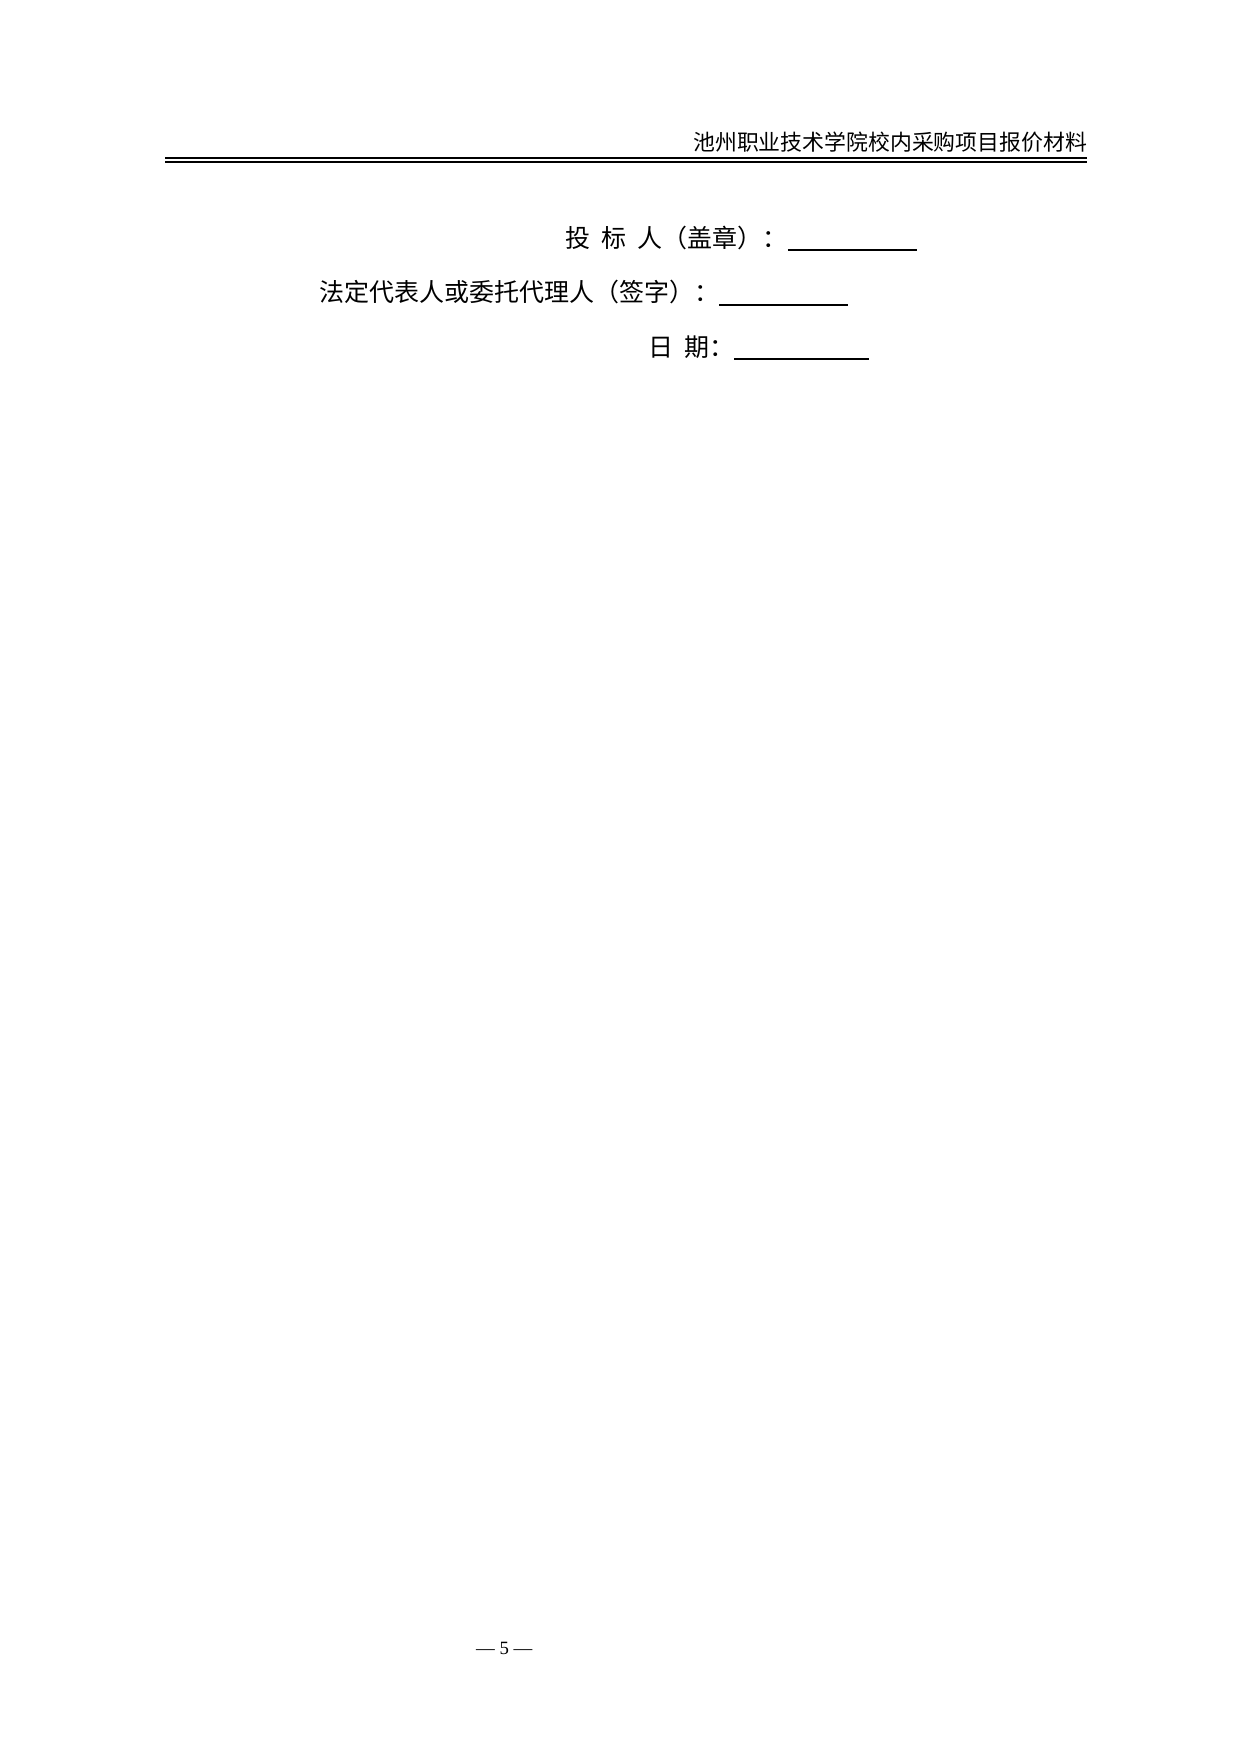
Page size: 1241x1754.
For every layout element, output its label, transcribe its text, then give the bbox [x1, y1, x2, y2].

text 投 标 人（盖章）： [165, 218, 1087, 255]
text 法定代表人或委托代理人（签字）： [165, 273, 1087, 309]
text 日 期： [165, 327, 1087, 363]
